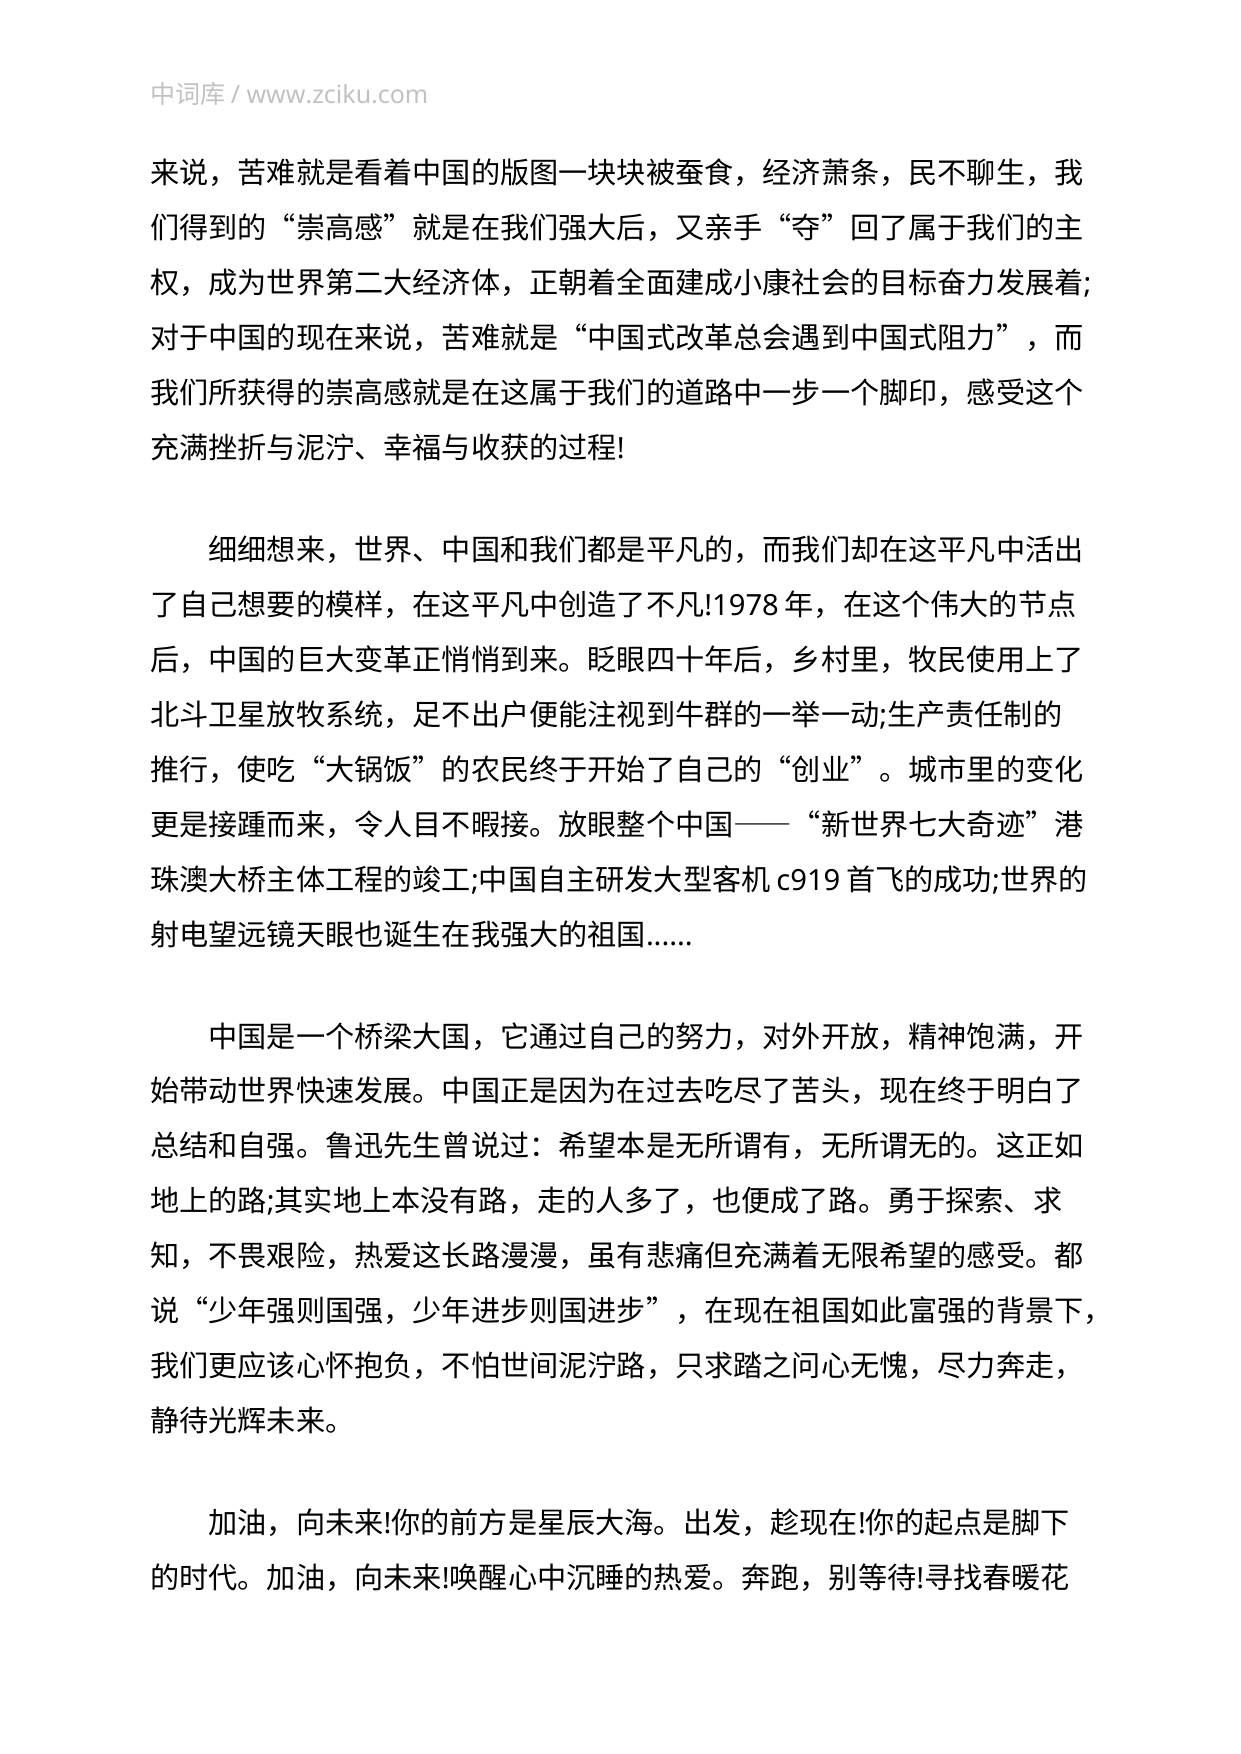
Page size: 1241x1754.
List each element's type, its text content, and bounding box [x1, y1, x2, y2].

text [150, 1499, 1090, 1597]
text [150, 150, 1090, 467]
text 细细想来，世界、中国和我们都是平凡的，而我们却在这平凡中活出了自己想要的模样，在这平凡中创造了不凡!1978年，在这个伟大的节点后，中国的巨大变革正悄悄到来。眨眼四十年后，乡村里，牧民使用上了北斗卫星放牧系统，足不出户便能注视到牛群的一举一动;生产责任制的推行，使吃“大锅饭”的农民终于开始了自己的“创业”。城市里的变化更是接踵而来，令人目不暇接。放眼整个中国——“新世界七大奇迹”港珠澳大桥主体工程的竣工;中国自主研发大型客机c919首飞的成功;世界的射电望远镜天眼也诞生在我强大的祖国...... [150, 527, 1090, 953]
text 中国是一个桥梁大国，它通过自己的努力，对外开放，精神饱满，开始带动世界快速发展。中国正是因为在过去吃尽了苦头，现在终于明白了总结和自强。鲁迅先生曾说过：希望本是无所谓有，无所谓无的。这正如地上的路;其实地上本没有路，走的人多了，也便成了路。勇于探索、求知，不畏艰险，热爱这长路漫漫，虽有悲痛但充满着无限希望的感受。都说“少年强则国强，少年进步则国进步”，在现在祖国如此富强的背景下，我们更应该心怀抱负，不怕世间泥泞路，只求踏之问心无愧，尽力奔走，静待光辉未来。 [150, 1013, 1090, 1440]
